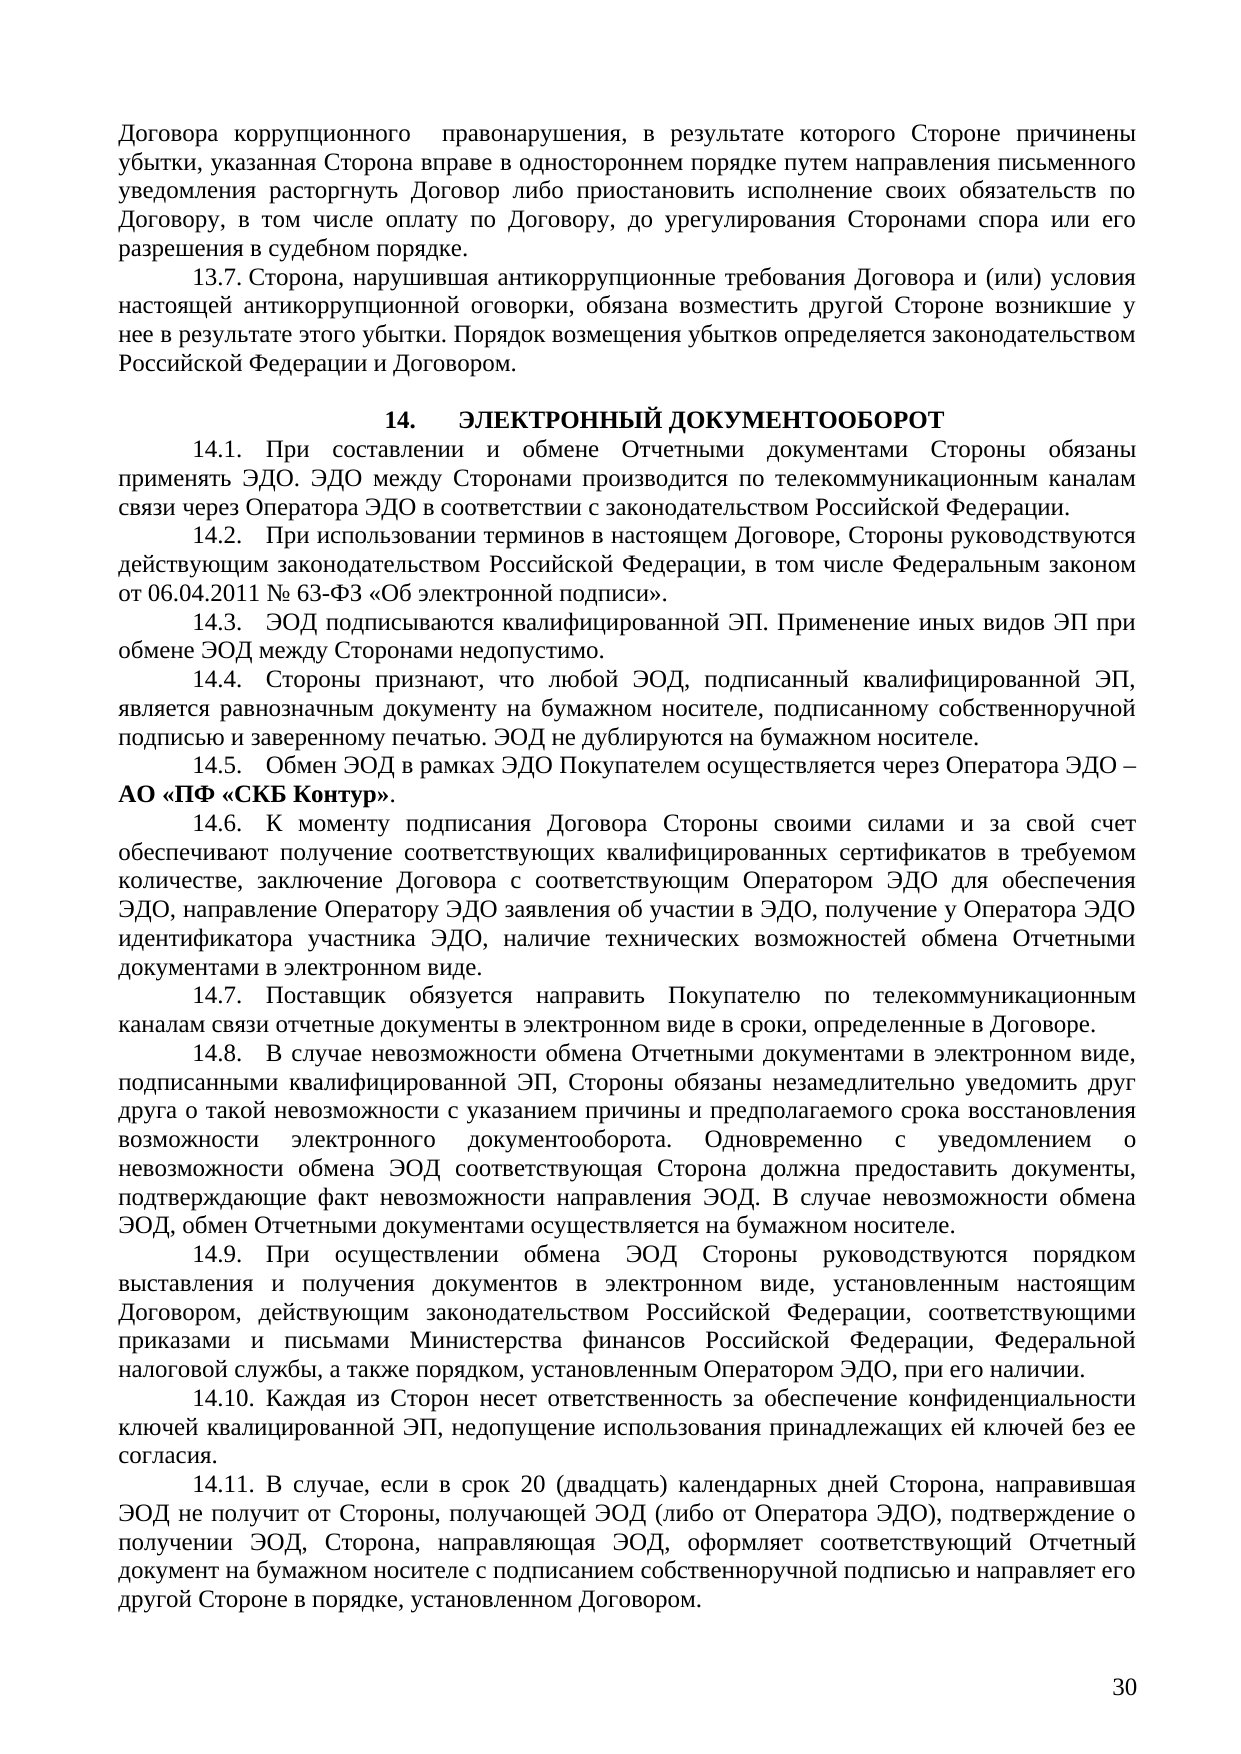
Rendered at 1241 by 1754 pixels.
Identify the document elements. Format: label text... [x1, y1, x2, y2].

list Каждая из Сторон несет ответственность за обеспечение конфиденциальности ключей квалицированной ЭП, недопущение использования принадлежащих ей ключей без ее согласия. [118, 1383, 1137, 1469]
list При использовании терминов в настоящем Договоре, Стороны руководствуются действующим законодательством Российской Федерации, в том числе Федеральным законом от 06.04.2011 № 63-ФЗ «Об электронной подписи». [118, 521, 1137, 607]
list В случае, если в срок 20 (двадцать) календарных дней Сторона, направившая ЭОД не получит от Стороны, получающей ЭОД (либо от Оператора ЭДО), подтверждение о получении ЭОД, Сторона, направляющая ЭОД, оформляет соответствующий Отчетный документ на бумажном носителе с подписанием собственноручной подписью и направляет его другой Стороне в порядке, установленном Договором. [118, 1469, 1137, 1613]
list Стороны признают, что любой ЭОД, подписанный квалифицированной ЭП, является равнозначным документу на бумажном носителе, подписанному собственноручной подписью и заверенному печатью. ЭОД не дублируются на бумажном носителе. [118, 664, 1137, 751]
list ЭЛЕКТРОННЫЙ ДОКУМЕНТООБОРОТ [118, 406, 1137, 434]
list В случае невозможности обмена Отчетными документами в электронном виде, подписанными квалифицированной ЭП, Стороны обязаны незамедлительно уведомить друг друга о такой невозможности с указанием причины и предполагаемого срока восстановления возможности электронного документооборота. Одновременно с уведомлением о невозможности обмена ЭОД соответствующая Сторона должна предоставить документы, подтверждающие факт невозможности направления ЭОД. В случае невозможности обмена ЭОД, обмен Отчетными документами осуществляется на бумажном носителе. [118, 1038, 1137, 1239]
text 13.7. Сторона, нарушившая антикоррупционные требования Договора и (или) условия настоящей антикоррупционной оговорки, обязана возместить другой Стороне возникшие у нее в результате этого убытки. Порядок возмещения убытков определяется законодательством Российской Федерации и Договором. [118, 262, 1137, 377]
list ЭОД подписываются квалифицированной ЭП. Применение иных видов ЭП при обмене ЭОД между Сторонами недопустимо. [118, 607, 1137, 664]
list При осуществлении обмена ЭОД Стороны руководствуются порядком выставления и получения документов в электронном виде, установленным настоящим Договором, действующим законодательством Российской Федерации, соответствующими приказами и письмами Министерства финансов Российской Федерации, Федеральной налоговой службы, а также порядком, установленным Оператором ЭДО, при его наличии. [118, 1239, 1137, 1383]
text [118, 118, 1137, 262]
list Обмен ЭОД в рамках ЭДО Покупателем осуществляется через Оператора ЭДО – АО «ПФ «СКБ Контур». [118, 751, 1137, 808]
list К моменту подписания Договора Стороны своими силами и за свой счет обеспечивают получение соответствующих квалифицированных сертификатов в требуемом количестве, заключение Договора с соответствующим Оператором ЭДО для обеспечения ЭДО, направление Оператору ЭДО заявления об участии в ЭДО, получение у Оператора ЭДО идентификатора участника ЭДО, наличие технических возможностей обмена Отчетными документами в электронном виде. [118, 808, 1137, 981]
list Поставщик обязуется направить Покупателю по телекоммуникационным каналам связи отчетные документы в электронном виде в сроки, определенные в Договоре. [118, 981, 1137, 1038]
list При составлении и обмене Отчетными документами Стороны обязаны применять ЭДО. ЭДО между Сторонами производится по телекоммуникационным каналам связи через Оператора ЭДО в соответствии с законодательством Российской Федерации. [118, 434, 1137, 521]
